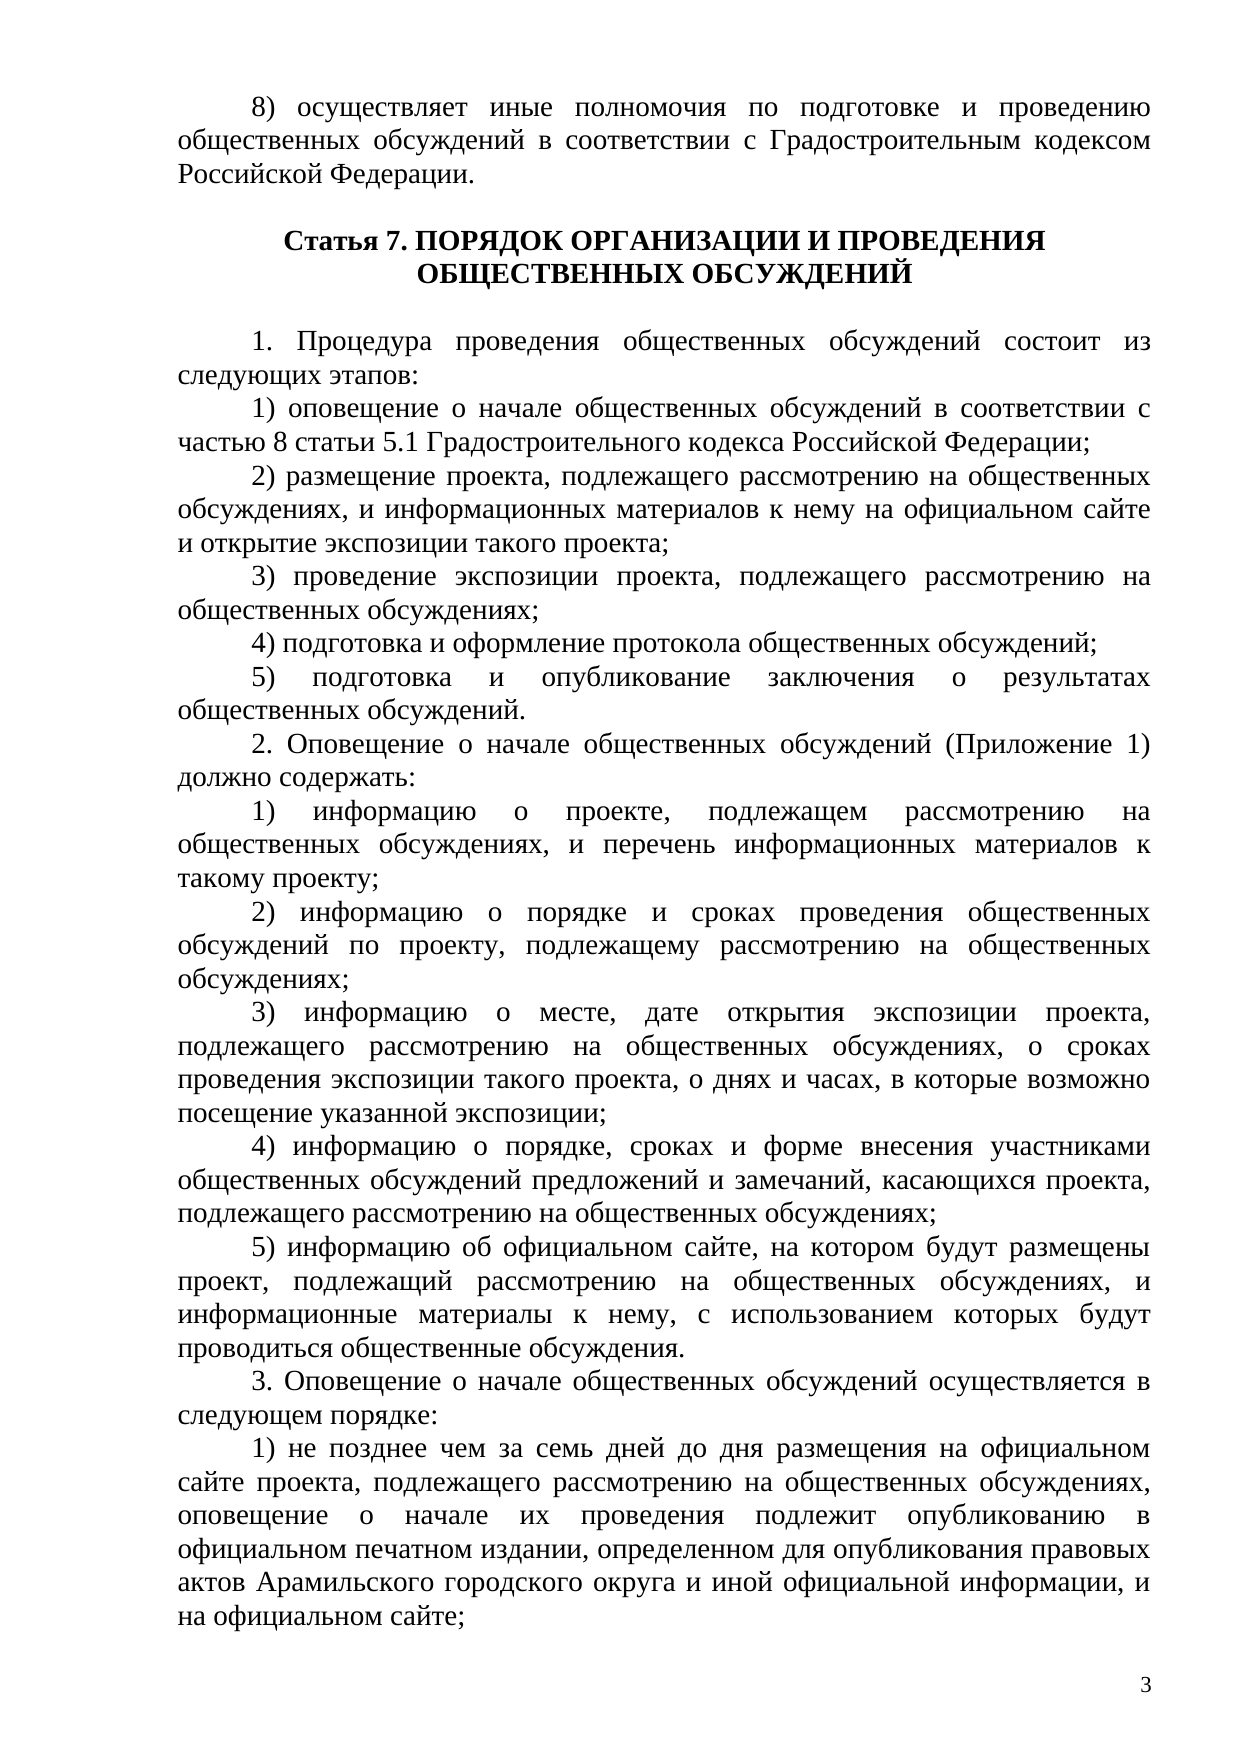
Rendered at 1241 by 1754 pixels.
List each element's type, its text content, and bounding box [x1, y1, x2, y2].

text 1) оповещение о начале общественных обсуждений в соответствии с частью 8 статьи 5.1 Градостроительного кодекса Российской Федерации; [177, 391, 1152, 458]
text 5) подготовка и опубликование заключения о результатах общественных обсуждений. [177, 659, 1152, 726]
text 1) не позднее чем за семь дней до дня размещения на официальном сайте проекта, подлежащего рассмотрению на общественных обсуждениях, оповещение о начале их проведения подлежит опубликованию в официальном печатном издании, определенном для опубликования правовых актов Арамильского городского округа и иной официальной информации, и на официальном сайте; [177, 1430, 1152, 1632]
text 2) информацию о порядке и сроках проведения общественных обсуждений по проекту, подлежащему рассмотрению на общественных обсуждениях; [177, 894, 1152, 994]
text 3) проведение экспозиции проекта, подлежащего рассмотрению на общественных обсуждениях; [177, 558, 1152, 625]
text 2. Оповещение о начале общественных обсуждений (Приложение 1) должно содержать: [177, 726, 1152, 793]
text 3) информацию о месте, дате открытия экспозиции проекта, подлежащего рассмотрению на общественных обсуждениях, о сроках проведения экспозиции такого проекта, о днях и часах, в которые возможно посещение указанной экспозиции; [177, 994, 1152, 1128]
text 2) размещение проекта, подлежащего рассмотрению на общественных обсуждениях, и информационных материалов к нему на официальном сайте и открытие экспозиции такого проекта; [177, 458, 1152, 558]
text 8) осуществляет иные полномочия по подготовке и проведению общественных обсуждений в соответствии с Градостроительным кодексом Российской Федерации. [177, 89, 1152, 189]
text 4) подготовка и оформление протокола общественных обсуждений; [177, 625, 1152, 659]
text 1. Процедура проведения общественных обсуждений состоит из следующих этапов: [177, 323, 1152, 391]
text 4) информацию о порядке, сроках и форме внесения участниками общественных обсуждений предложений и замечаний, касающихся проекта, подлежащего рассмотрению на общественных обсуждениях; [177, 1128, 1152, 1229]
title Статья 7. ПОРЯДОК ОРГАНИЗАЦИИ И ПРОВЕДЕНИЯ ОБЩЕСТВЕННЫХ ОБСУЖДЕНИЙ [177, 223, 1152, 290]
text 5) информацию об официальном сайте, на котором будут размещены проект, подлежащий рассмотрению на общественных обсуждениях, и информационные материалы к нему, с использованием которых будут проводиться общественные обсуждения. [177, 1229, 1152, 1363]
text 3. Оповещение о начале общественных обсуждений осуществляется в следующем порядке: [177, 1363, 1152, 1430]
text 1) информацию о проекте, подлежащем рассмотрению на общественных обсуждениях, и перечень информационных материалов к такому проекту; [177, 793, 1152, 894]
